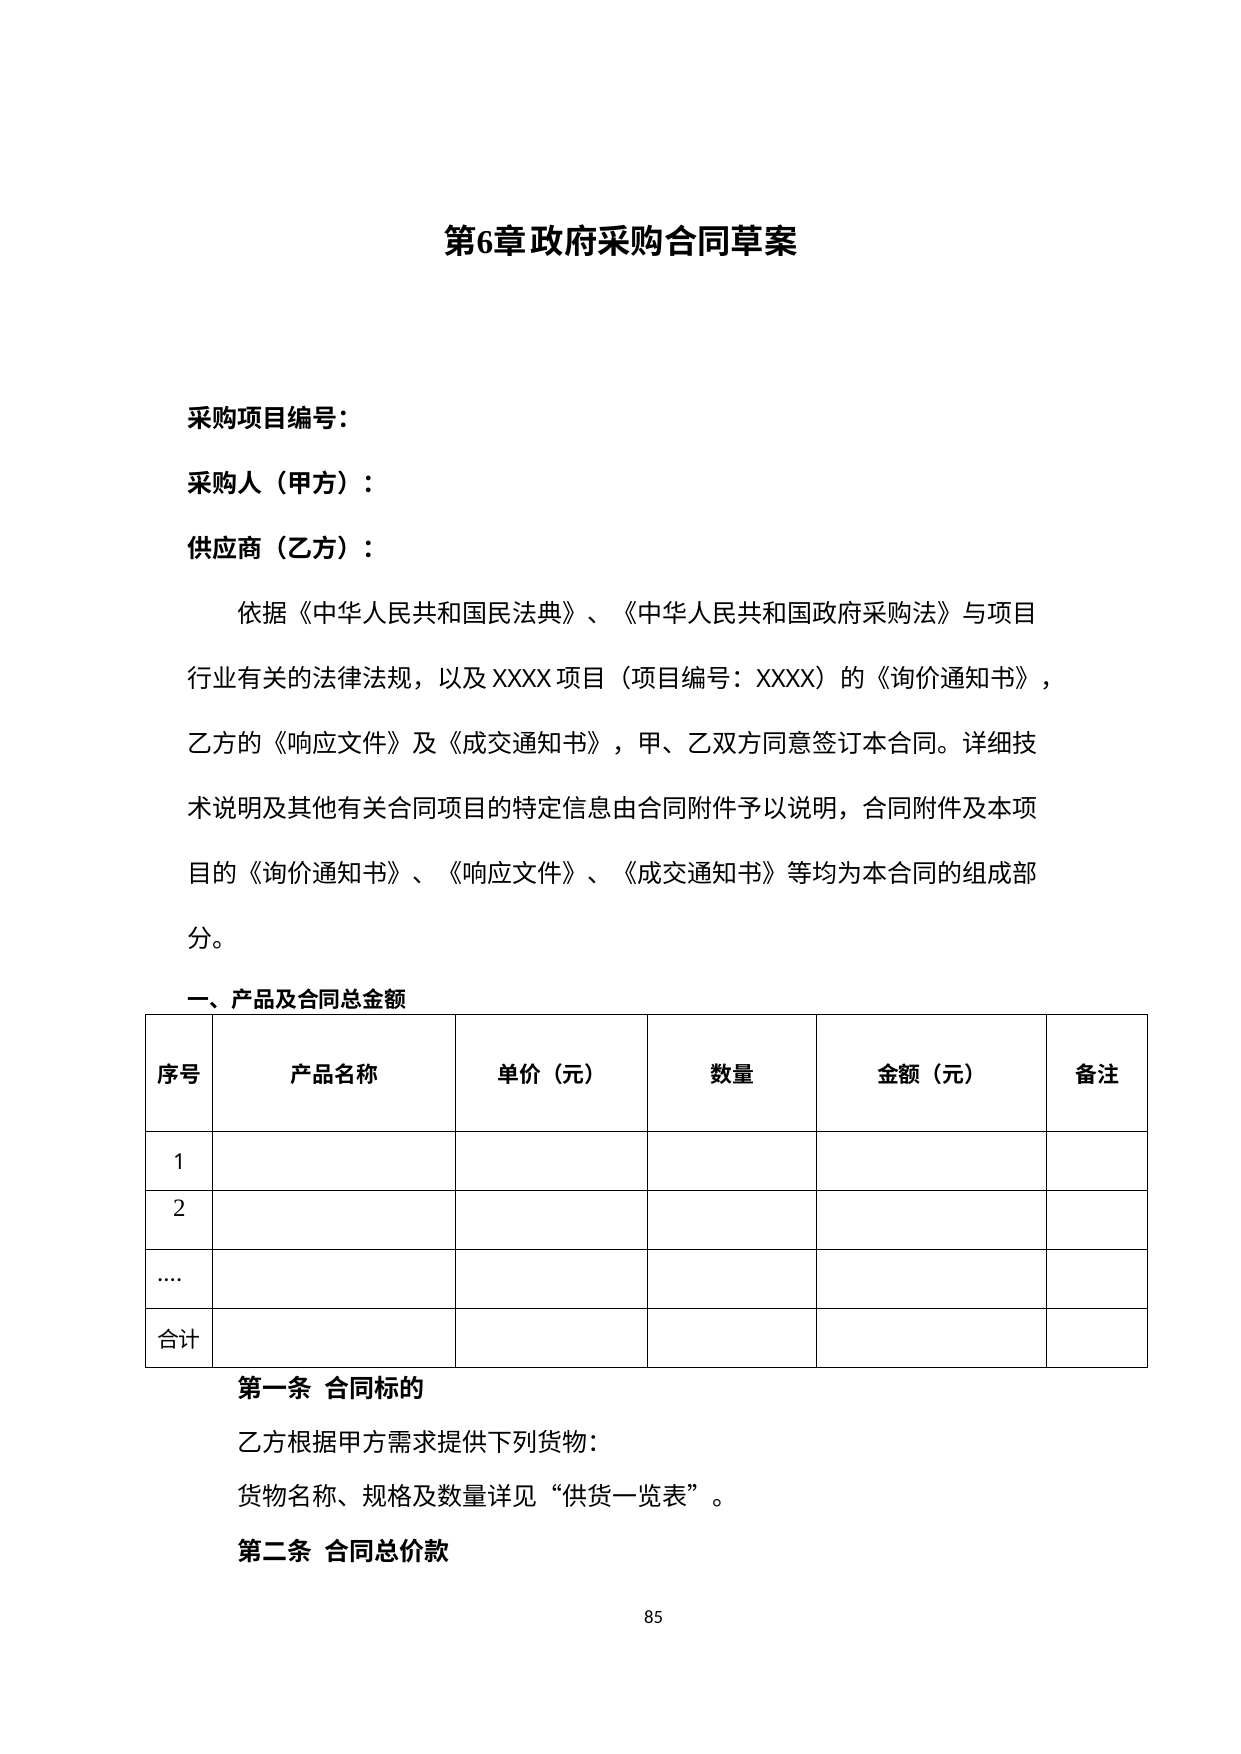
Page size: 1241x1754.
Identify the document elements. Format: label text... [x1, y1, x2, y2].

table_cell [213, 1250, 455, 1308]
table_cell [817, 1309, 1046, 1367]
text 依据《中华人民共和国民法典》、《中华人民共和国政府采购法》与项目行业有关的法律法规，以及XXXX项目（项目编号：XXXX）的《询价通知书》，乙方的《响应文件》及《成交通知书》，甲、乙双方同意签订本合同。详细技术说明及其他有关合同项目的特定信息由合同附件予以说明，合同附件及本项目的《询价通知书》、《响应文件》、《成交通知书》等均为本合同的组成部分。 [187, 579, 1053, 969]
table_cell [648, 1191, 816, 1249]
text 采购人（甲方）： [187, 449, 1053, 514]
table_header 序号 [146, 1015, 212, 1131]
text 第二条 合同总价款 [187, 1531, 1053, 1567]
table_cell [213, 1309, 455, 1367]
table_cell [1047, 1309, 1147, 1367]
table_cell [1047, 1191, 1147, 1249]
text 乙方根据甲方需求提供下列货物： [187, 1422, 1053, 1459]
table_cell [213, 1132, 455, 1190]
table_cell [456, 1309, 647, 1367]
text 第一条 合同标的 [187, 1368, 1053, 1404]
table_header 单价（元） [456, 1015, 647, 1131]
table_cell [456, 1132, 647, 1190]
table_cell [456, 1191, 647, 1249]
table_cell [817, 1250, 1046, 1308]
table_cell [456, 1250, 647, 1308]
table_header 金额（元） [817, 1015, 1046, 1131]
table_cell 1 [146, 1132, 212, 1190]
table_cell [648, 1132, 816, 1190]
table_header 备注 [1047, 1015, 1147, 1131]
table_header 数量 [648, 1015, 816, 1131]
text 采购项目编号： [187, 384, 1053, 449]
table_cell [1047, 1132, 1147, 1190]
subtitle 政府采购合同草案 [187, 207, 1053, 272]
table_cell 合计 [146, 1309, 212, 1367]
table_header 产品名称 [213, 1015, 455, 1131]
table_cell [648, 1309, 816, 1367]
table_cell [817, 1191, 1046, 1249]
table_cell [1047, 1250, 1147, 1308]
text 一、产品及合同总金额 [187, 981, 1053, 1014]
table_cell [213, 1191, 455, 1249]
text 货物名称、规格及数量详见“供货一览表”。 [187, 1477, 1053, 1513]
text 供应商（乙方）： [187, 514, 1053, 579]
table_cell .... [146, 1250, 212, 1308]
table_cell 2 [146, 1191, 212, 1249]
table_cell [648, 1250, 816, 1308]
table_cell [817, 1132, 1046, 1190]
